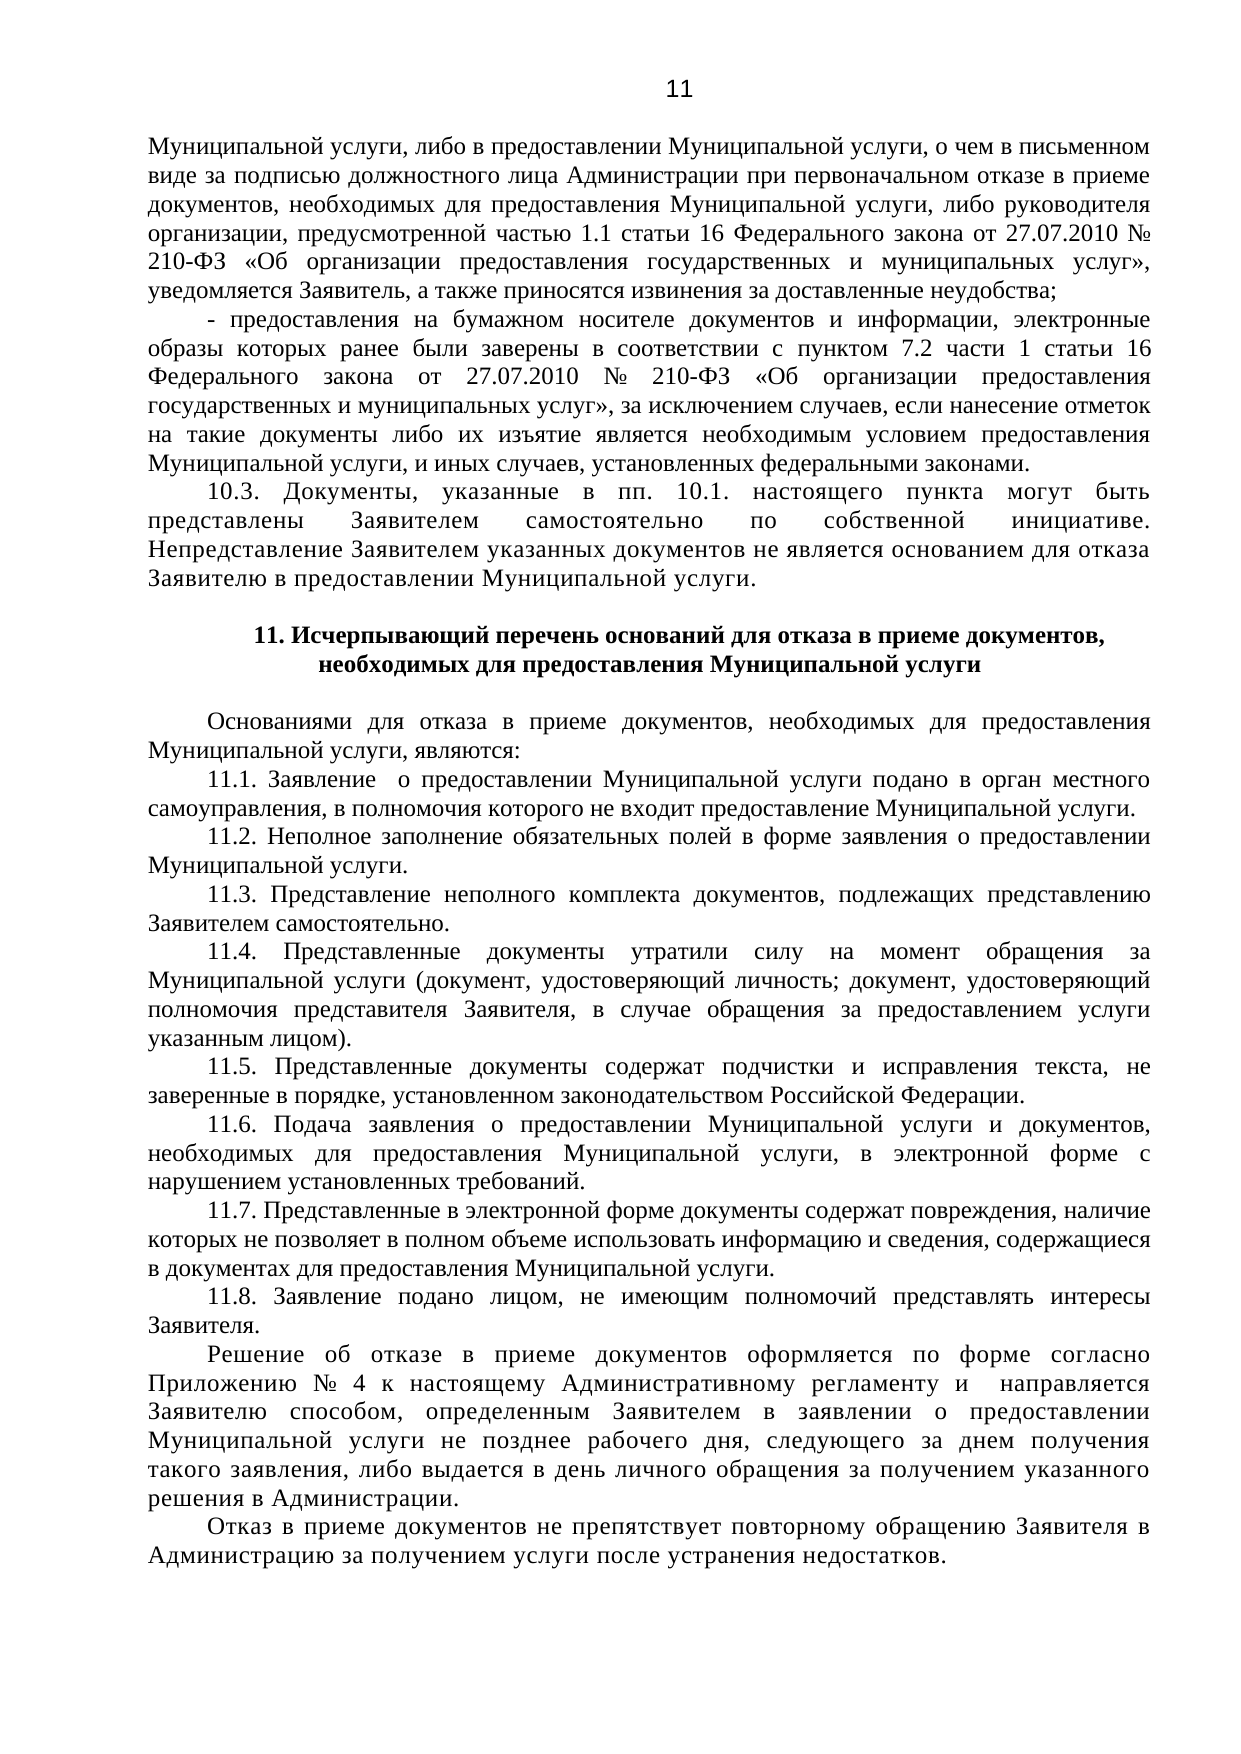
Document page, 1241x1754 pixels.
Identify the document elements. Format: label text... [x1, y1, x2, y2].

text 11.1. Заявление о предоставлении Муниципальной услуги подано в орган местного самоуправления, в полномочия которого не входит предоставление Муниципальной услуги. [148, 764, 1152, 821]
text 11.7. Представленные в электронной форме документы содержат повреждения, наличие которых не позволяет в полном объеме использовать информацию и сведения, содержащиеся в документах для предоставления Муниципальной услуги. [148, 1195, 1152, 1281]
text 11.3. Представление неполного комплекта документов, подлежащих представлению Заявителем самостоятельно. [148, 879, 1152, 936]
text Отказ в приеме документов не препятствует повторному обращению Заявителя в Администрацию за получением услуги после устранения недостатков. [148, 1511, 1152, 1569]
text 11.4. Представленные документы утратили силу на момент обращения за Муниципальной услуги (документ, удостоверяющий личность; документ, удостоверяющий полномочия представителя Заявителя, в случае обращения за предоставлением услуги указанным лицом). [148, 936, 1152, 1051]
text 11.5. Представленные документы содержат подчистки и исправления текста, не заверенные в порядке, установленном законодательством Российской Федерации. [148, 1051, 1152, 1109]
text 10.3. Документы, указанные в пп. 10.1. настоящего пункта могут быть представлены Заявителем самостоятельно по собственной инициативе. Непредставление Заявителем указанных документов не является основанием для отказа Заявителю в предоставлении Муниципальной услуги. [148, 476, 1152, 591]
text 11.6. Подача заявления о предоставлении Муниципальной услуги и документов, необходимых для предоставления Муниципальной услуги, в электронной форме с нарушением установленных требований. [148, 1109, 1152, 1195]
text 11. Исчерпывающий перечень оснований для отказа в приеме документов, необходимых для предоставления Муниципальной услуги [148, 620, 1152, 678]
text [148, 131, 1152, 304]
text - предоставления на бумажном носителе документов и информации, электронные образы которых ранее были заверены в соответствии с пунктом 7.2 части 1 статьи 16 Федерального закона от 27.07.2010 № 210-ФЗ «Об организации предоставления государственных и муниципальных услуг», за исключением случаев, если нанесение отметок на такие документы либо их изъятие является необходимым условием предоставления Муниципальной услуги, и иных случаев, установленных федеральными законами. [148, 304, 1152, 476]
text 11.8. Заявление подано лицом, не имеющим полномочий представлять интересы Заявителя. [148, 1281, 1152, 1339]
text Основаниями для отказа в приеме документов, необходимых для предоставления Муниципальной услуги, являются: [148, 706, 1152, 764]
text Решение об отказе в приеме документов оформляется по форме согласно Приложению № 4 к настоящему Административному регламенту и направляется Заявителю способом, определенным Заявителем в заявлении о предоставлении Муниципальной услуги не позднее рабочего дня, следующего за днем получения такого заявления, либо выдается в день личного обращения за получением указанного решения в Администрации. [148, 1339, 1152, 1511]
text 11.2. Неполное заполнение обязательных полей в форме заявления о предоставлении Муниципальной услуги. [148, 821, 1152, 879]
